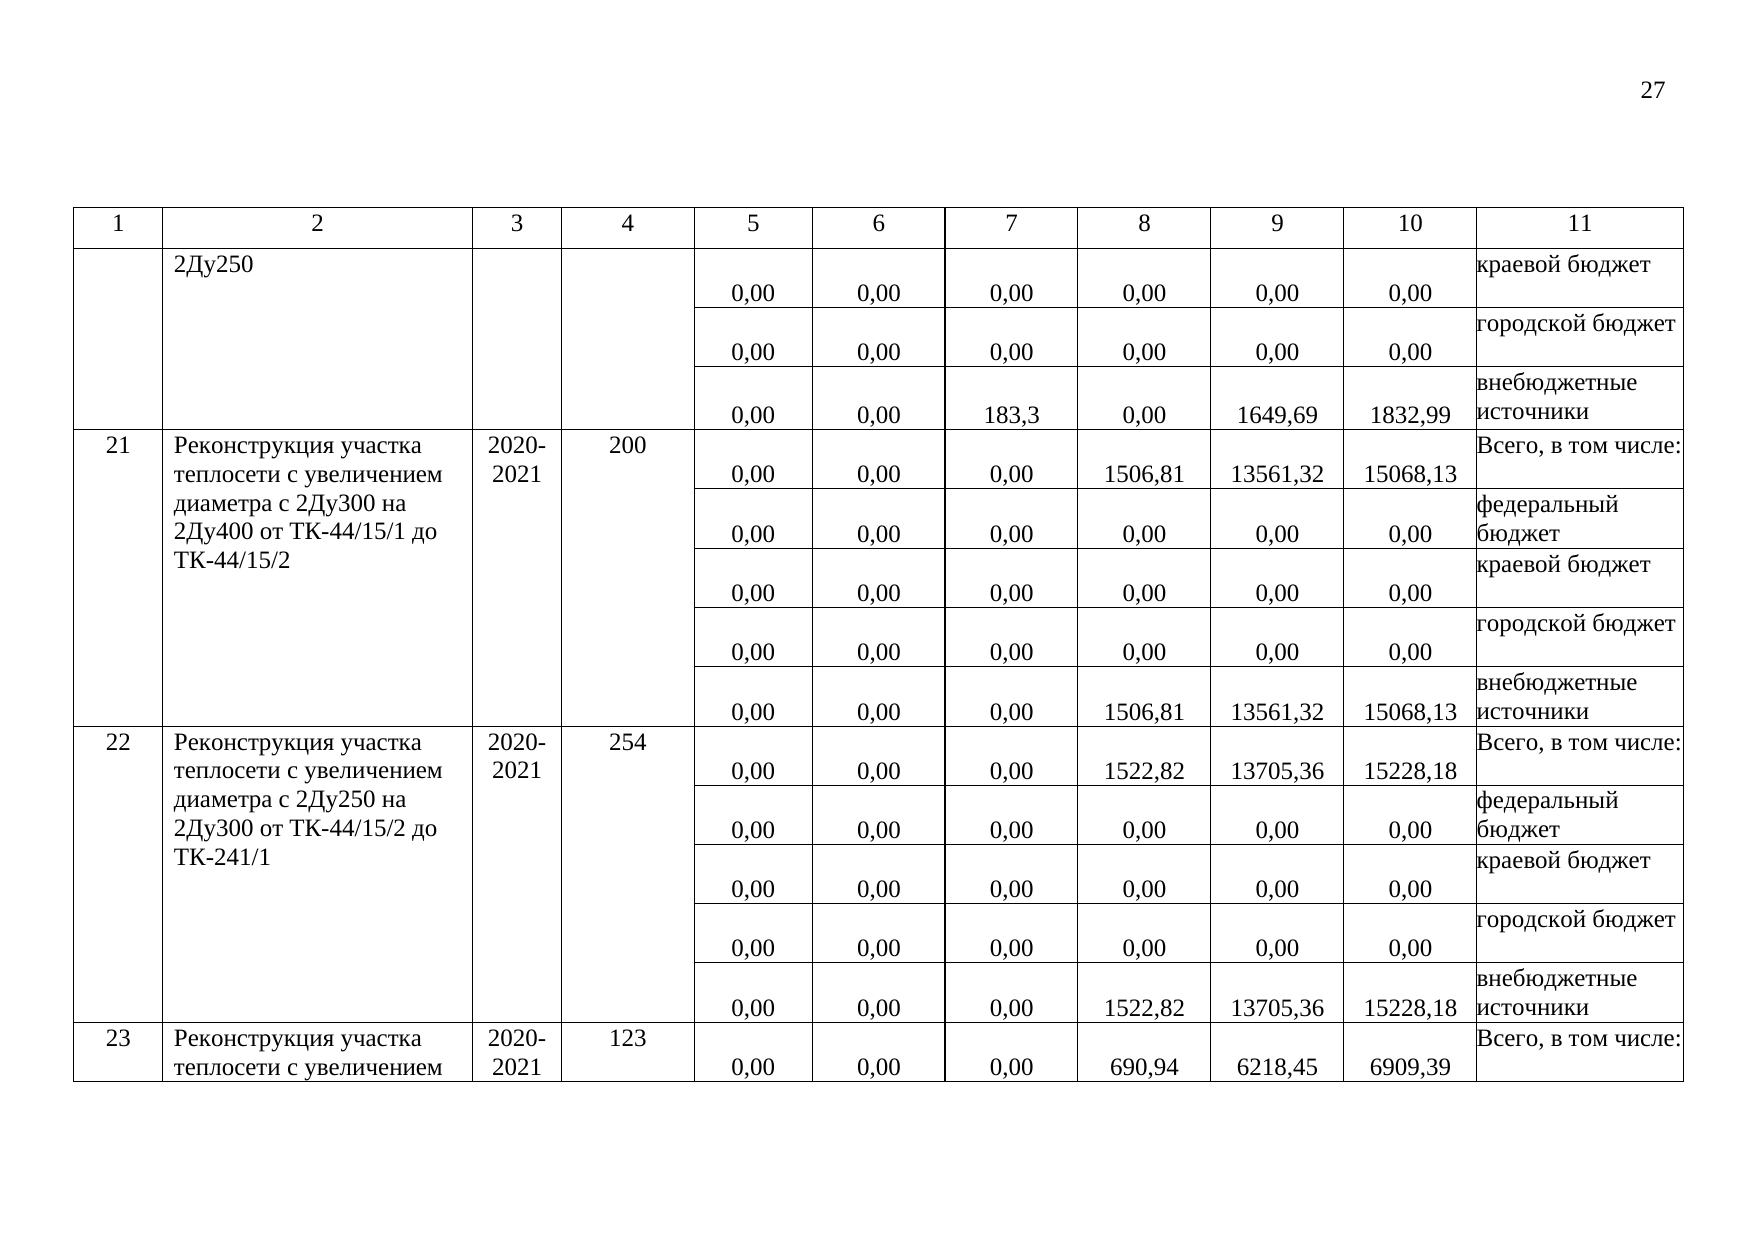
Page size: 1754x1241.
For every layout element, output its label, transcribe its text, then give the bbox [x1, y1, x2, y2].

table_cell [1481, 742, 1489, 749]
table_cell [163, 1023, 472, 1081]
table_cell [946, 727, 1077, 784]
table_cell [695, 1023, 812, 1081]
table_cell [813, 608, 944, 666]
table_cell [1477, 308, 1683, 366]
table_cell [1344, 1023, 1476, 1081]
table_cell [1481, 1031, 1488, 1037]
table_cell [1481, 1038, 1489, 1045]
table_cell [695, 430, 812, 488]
table_header 3 [473, 208, 561, 248]
table_header 4 [562, 208, 694, 248]
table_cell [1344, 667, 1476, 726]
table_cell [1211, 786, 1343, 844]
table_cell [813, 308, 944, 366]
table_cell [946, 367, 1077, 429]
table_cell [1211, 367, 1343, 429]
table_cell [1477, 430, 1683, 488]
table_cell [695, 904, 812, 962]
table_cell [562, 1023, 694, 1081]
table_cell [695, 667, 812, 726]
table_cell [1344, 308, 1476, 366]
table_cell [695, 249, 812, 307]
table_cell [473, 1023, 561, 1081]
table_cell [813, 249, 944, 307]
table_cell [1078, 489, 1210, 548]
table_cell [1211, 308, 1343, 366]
table_header 10 [1344, 208, 1476, 248]
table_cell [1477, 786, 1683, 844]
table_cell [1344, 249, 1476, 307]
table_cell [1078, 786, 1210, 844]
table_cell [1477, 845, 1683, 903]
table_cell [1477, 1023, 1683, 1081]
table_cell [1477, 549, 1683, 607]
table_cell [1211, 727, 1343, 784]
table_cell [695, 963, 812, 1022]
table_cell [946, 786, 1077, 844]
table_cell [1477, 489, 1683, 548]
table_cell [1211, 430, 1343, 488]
table_header 5 [695, 208, 812, 248]
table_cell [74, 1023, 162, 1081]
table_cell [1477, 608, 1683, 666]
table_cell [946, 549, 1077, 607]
table_header 9 [1211, 208, 1343, 248]
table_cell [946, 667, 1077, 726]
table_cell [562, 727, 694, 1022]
table_header 7 [946, 208, 1077, 248]
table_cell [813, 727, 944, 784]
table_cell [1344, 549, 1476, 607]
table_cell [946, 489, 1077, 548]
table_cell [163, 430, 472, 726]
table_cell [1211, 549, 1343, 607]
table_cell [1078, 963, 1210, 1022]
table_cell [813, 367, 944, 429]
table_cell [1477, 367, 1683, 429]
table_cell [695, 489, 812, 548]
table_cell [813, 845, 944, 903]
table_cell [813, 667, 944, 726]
table_header 6 [813, 208, 944, 248]
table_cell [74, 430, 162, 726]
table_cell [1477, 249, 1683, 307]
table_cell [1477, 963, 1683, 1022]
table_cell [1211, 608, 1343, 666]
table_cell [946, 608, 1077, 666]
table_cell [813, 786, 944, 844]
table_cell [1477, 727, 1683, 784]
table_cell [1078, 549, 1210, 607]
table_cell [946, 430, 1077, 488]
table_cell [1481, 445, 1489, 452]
table_header 2 [163, 208, 472, 248]
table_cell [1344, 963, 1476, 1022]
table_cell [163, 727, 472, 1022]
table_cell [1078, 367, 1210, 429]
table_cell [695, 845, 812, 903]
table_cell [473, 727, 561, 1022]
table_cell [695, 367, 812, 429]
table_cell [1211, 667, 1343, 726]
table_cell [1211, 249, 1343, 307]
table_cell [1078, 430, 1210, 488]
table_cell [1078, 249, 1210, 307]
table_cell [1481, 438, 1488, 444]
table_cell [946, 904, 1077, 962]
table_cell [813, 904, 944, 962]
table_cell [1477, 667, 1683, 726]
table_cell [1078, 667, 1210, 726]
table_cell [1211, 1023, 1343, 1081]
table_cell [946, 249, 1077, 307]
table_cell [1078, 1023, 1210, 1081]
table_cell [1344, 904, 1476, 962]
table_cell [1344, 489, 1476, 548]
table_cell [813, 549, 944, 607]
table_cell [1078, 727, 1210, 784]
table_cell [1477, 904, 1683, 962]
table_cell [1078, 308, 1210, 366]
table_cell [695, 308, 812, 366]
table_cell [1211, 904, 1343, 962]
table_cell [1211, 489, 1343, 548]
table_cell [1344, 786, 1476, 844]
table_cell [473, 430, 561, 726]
table_header 8 [1078, 208, 1210, 248]
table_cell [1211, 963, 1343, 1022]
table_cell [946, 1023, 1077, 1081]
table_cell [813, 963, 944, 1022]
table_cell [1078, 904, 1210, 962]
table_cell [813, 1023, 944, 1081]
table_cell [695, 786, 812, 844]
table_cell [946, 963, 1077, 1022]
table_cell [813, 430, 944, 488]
table_header 11 [1477, 208, 1683, 248]
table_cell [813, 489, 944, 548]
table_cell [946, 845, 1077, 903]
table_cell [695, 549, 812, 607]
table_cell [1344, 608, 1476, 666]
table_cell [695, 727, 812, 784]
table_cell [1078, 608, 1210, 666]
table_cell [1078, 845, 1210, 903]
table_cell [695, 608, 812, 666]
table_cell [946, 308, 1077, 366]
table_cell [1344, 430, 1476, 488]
table_header 1 [74, 208, 162, 248]
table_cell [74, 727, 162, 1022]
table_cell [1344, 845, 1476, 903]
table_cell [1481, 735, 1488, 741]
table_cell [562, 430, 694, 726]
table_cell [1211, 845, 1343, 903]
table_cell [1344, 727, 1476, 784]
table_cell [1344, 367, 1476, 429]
